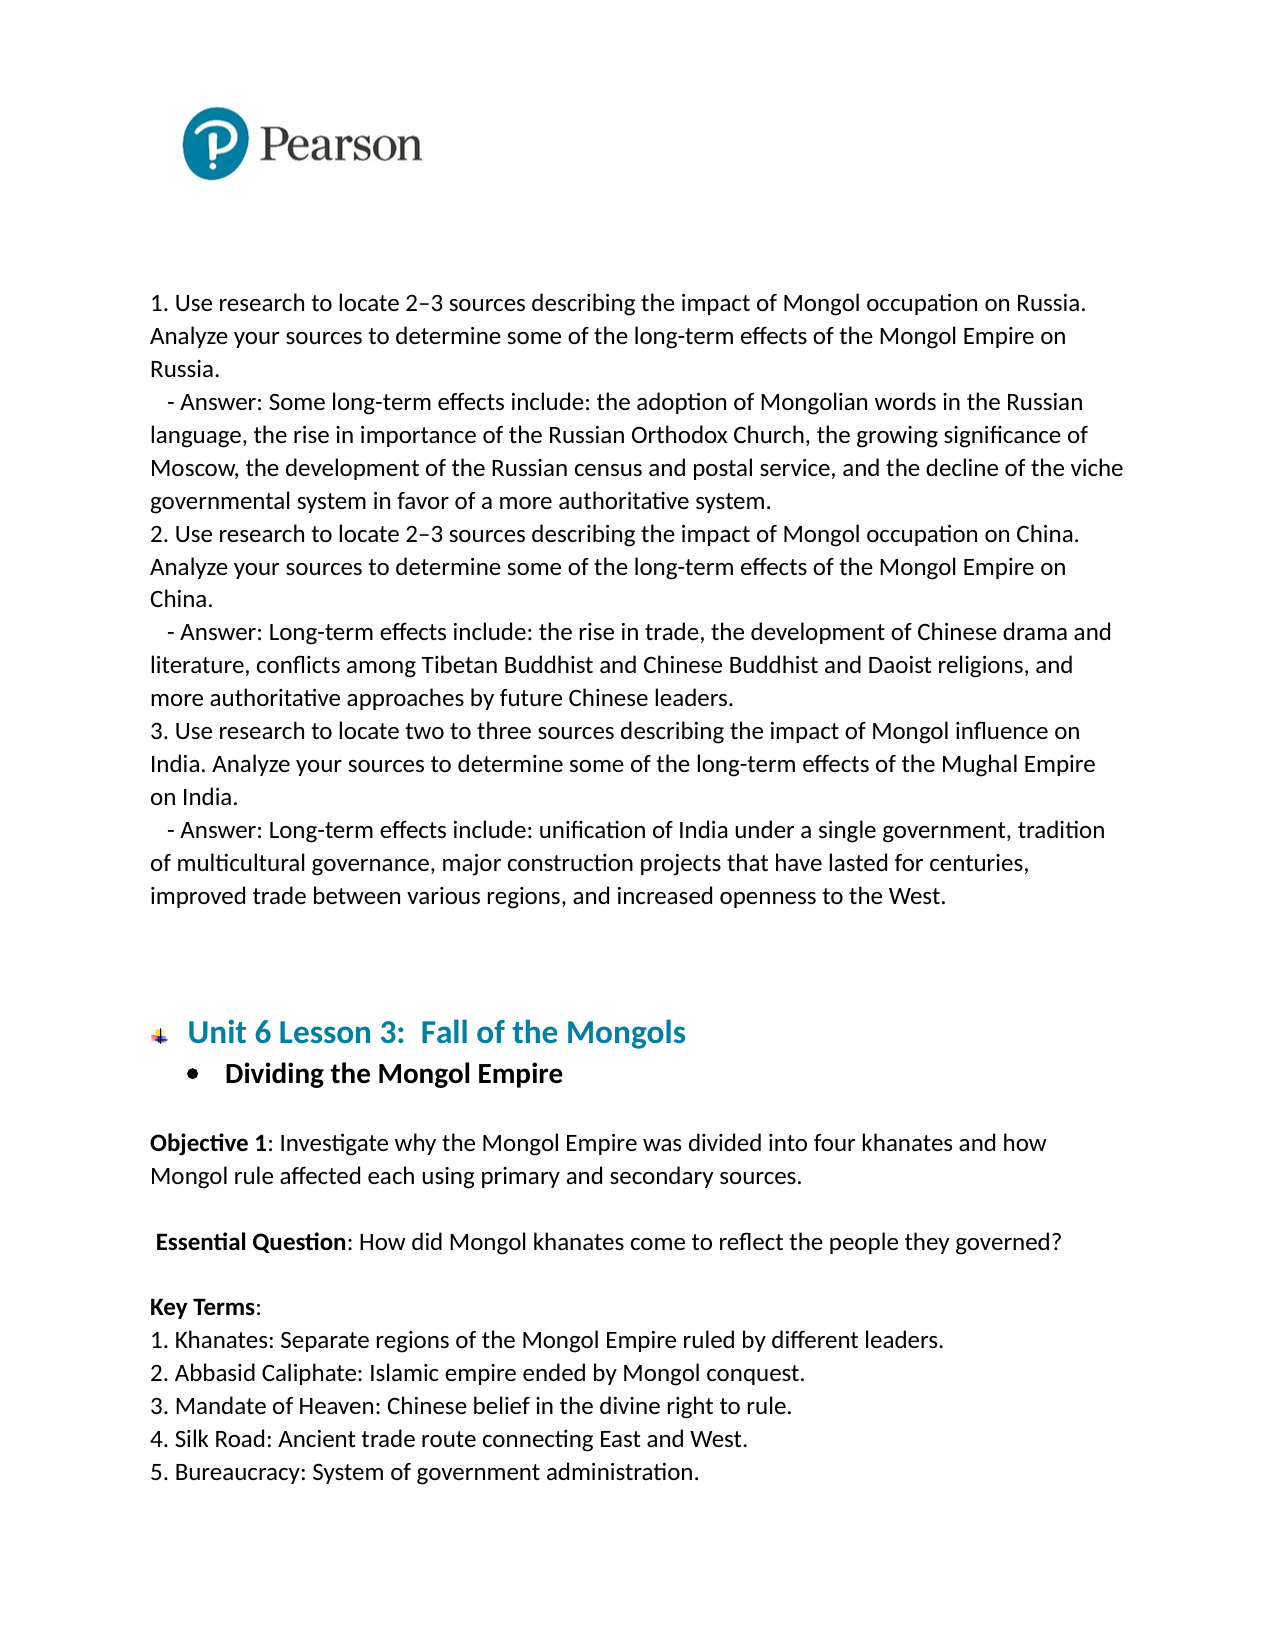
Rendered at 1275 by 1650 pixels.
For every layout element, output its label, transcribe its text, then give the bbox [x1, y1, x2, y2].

text 3. Mandate of Heaven: Chinese belief in the divine right to rule. [150, 1390, 1125, 1421]
text 3. Use research to locate two to three sources describing the impact of Mongol influence on India. Analyze your sources to determine some of the long-term effects of the Mughal Empire on India. [150, 715, 1125, 812]
text Objective 1: Investigate why the Mongol Empire was divided into four khanates and how Mongol rule affected each using primary and secondary sources. [150, 1127, 1125, 1190]
text 4. Silk Road: Ancient trade route connecting East and West. [150, 1423, 1125, 1454]
text 1. Use research to locate 2–3 sources describing the impact of Mongol occupation on Russia. Analyze your sources to determine some of the long-term effects of the Mongol Empire on Russia. [150, 287, 1125, 384]
text - Answer: Long-term effects include: unification of India under a single government, tradition of multicultural governance, major construction projects that have lasted for centuries, improved trade between various regions, and increased openness to the West. [150, 814, 1125, 910]
text 5. Bureaucracy: System of government administration. [150, 1456, 1125, 1487]
picture [150, 75, 455, 213]
text Key Terms: [150, 1291, 1125, 1322]
text 2. Abbasid Caliphate: Islamic empire ended by Mongol conquest. [150, 1357, 1125, 1388]
text 2. Use research to locate 2–3 sources describing the impact of Mongol occupation on China. Analyze your sources to determine some of the long-term effects of the Mongol Empire on China. [150, 518, 1125, 614]
list Dividing the Mongol Empire [187, 1056, 1125, 1091]
picture [151, 1027, 168, 1044]
text - Answer: Long-term effects include: the rise in trade, the development of Chinese drama and literature, conflicts among Tibetan Buddhist and Chinese Buddhist and Daoist religions, and more authoritative approaches by future Chinese leaders. [150, 617, 1125, 713]
text - Answer: Some long-term effects include: the adoption of Mongolian words in the Russian language, the rise in importance of the Russian Orthodox Church, the growing significance of Moscow, the development of the Russian census and postal service, and the decline of the viche governmental system in favor of a more authoritative system. [150, 386, 1125, 515]
list Unit 6 Lesson 3: Fall of the Mongols [150, 1012, 1125, 1052]
text Essential Question: How did Mongol khanates come to reflect the people they governed? [150, 1226, 1125, 1256]
text 1. Khanates: Separate regions of the Mongol Empire ruled by different leaders. [150, 1324, 1125, 1355]
